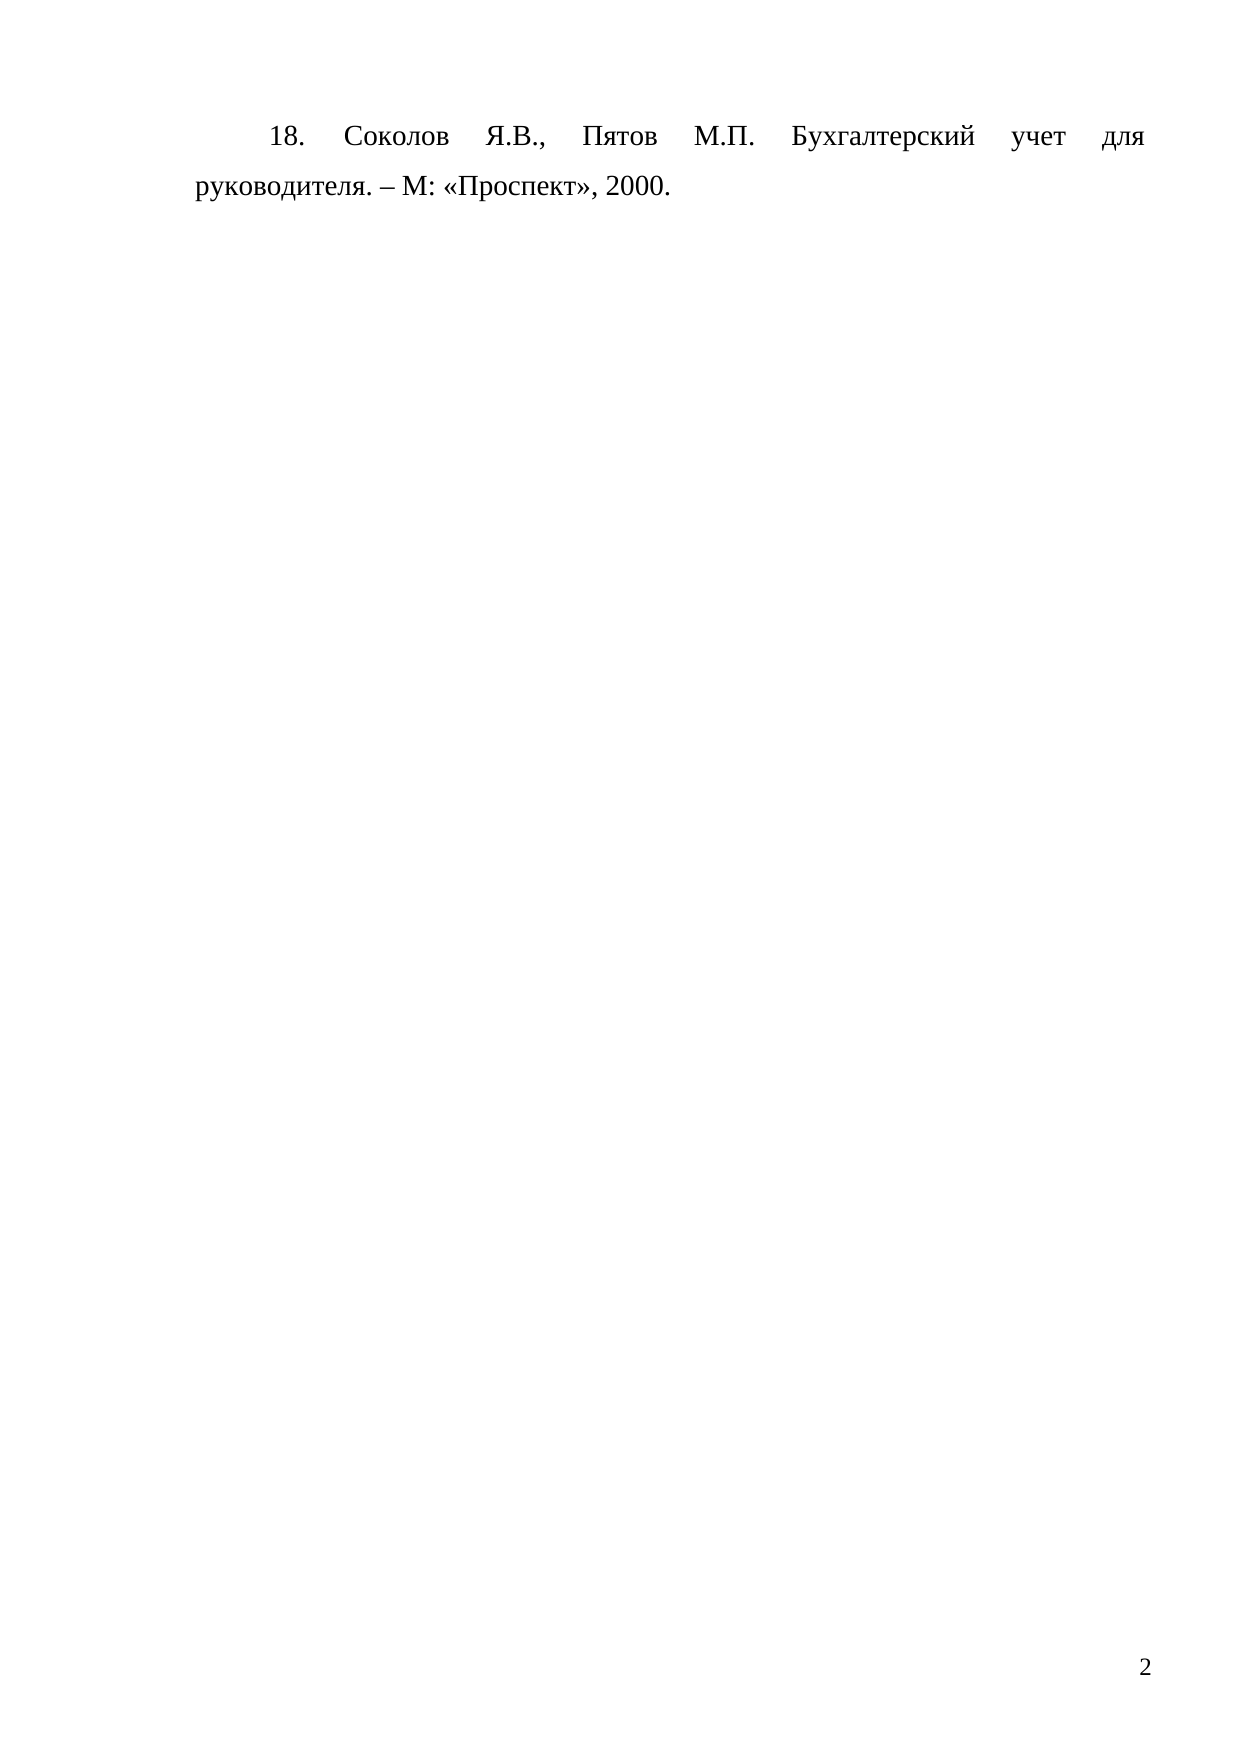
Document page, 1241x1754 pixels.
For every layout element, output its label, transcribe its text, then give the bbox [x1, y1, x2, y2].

list Соколов Я.В., Пятов М.П. Бухгалтерский учет для руководителя. – М: «Проспект», 2000. [195, 118, 1146, 202]
